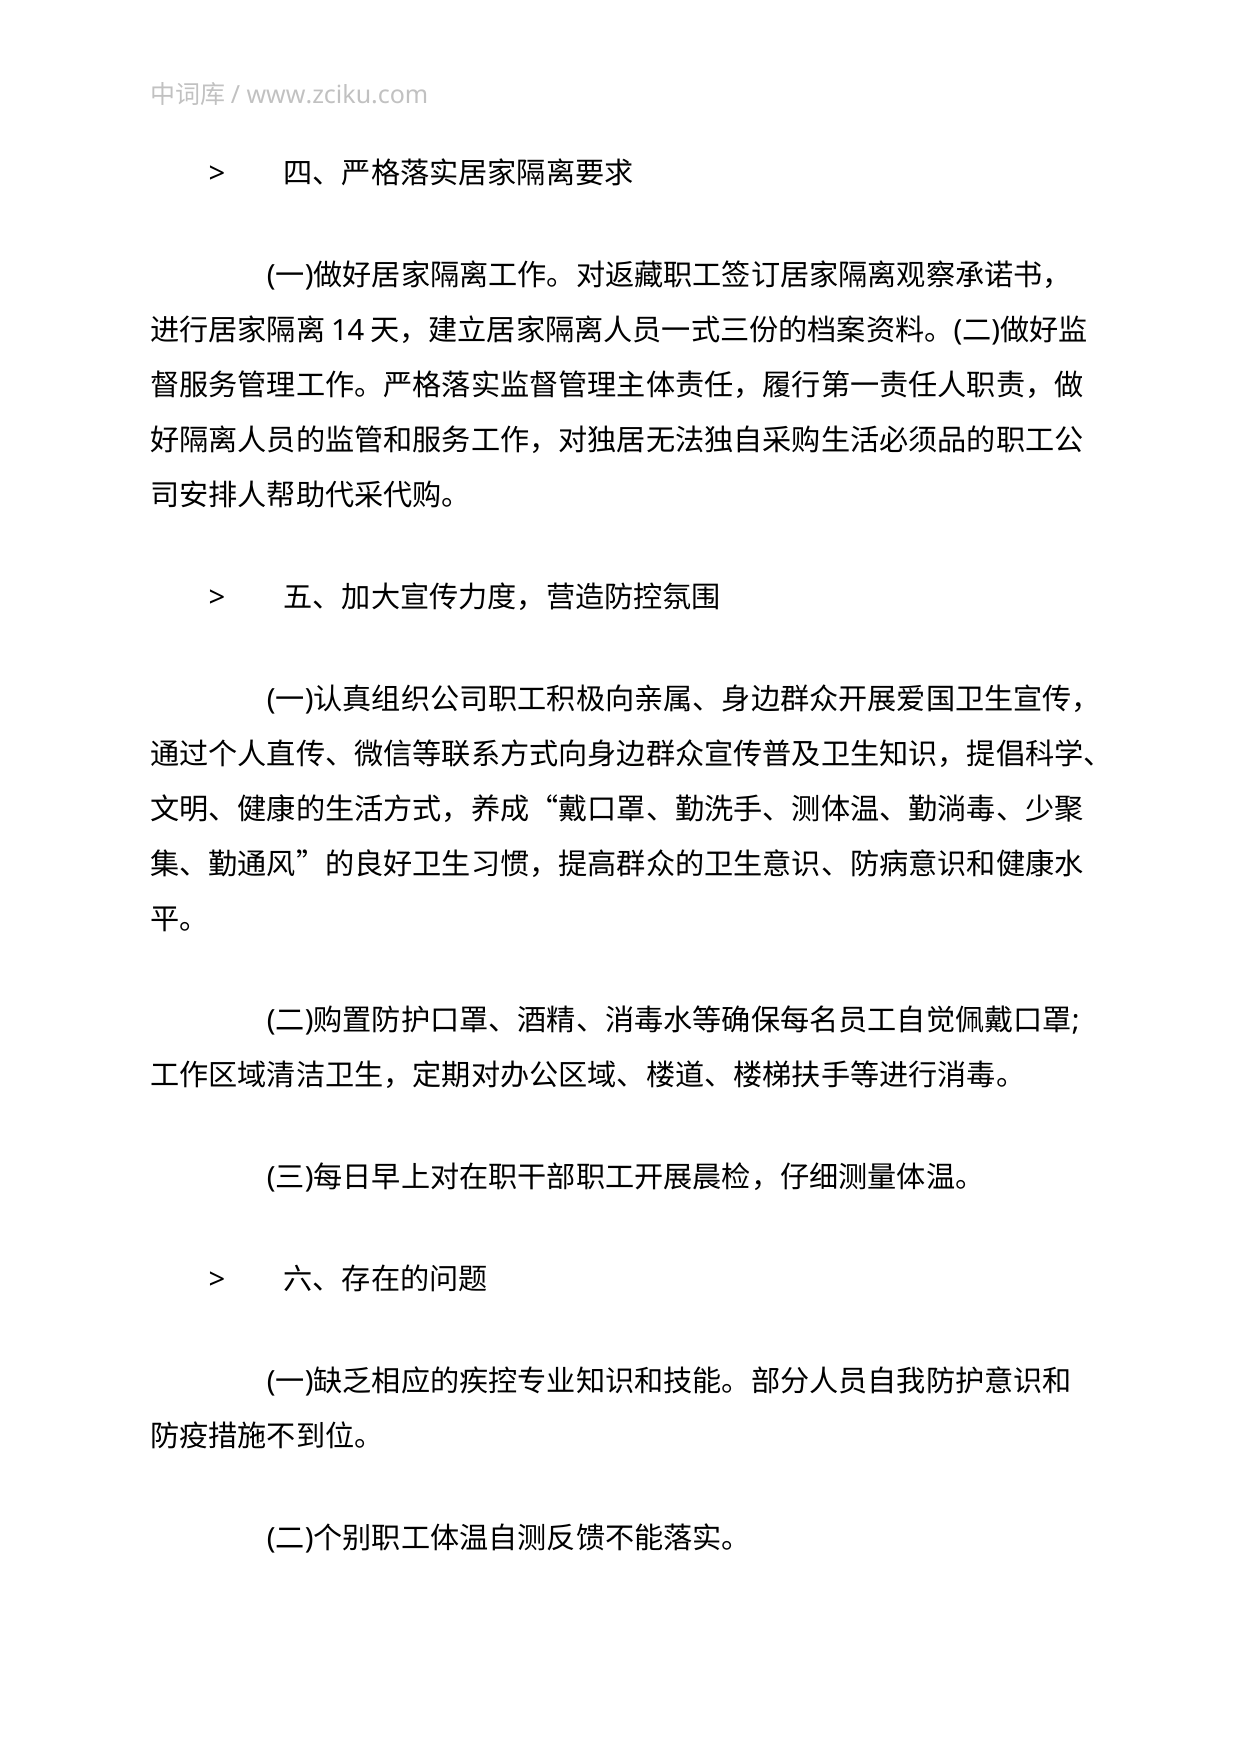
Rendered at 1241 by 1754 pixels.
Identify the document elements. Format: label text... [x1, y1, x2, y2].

text > 四、严格落实居家隔离要求 [150, 150, 1090, 192]
text > 五、加大宣传力度，营造防控氛围 [150, 573, 1090, 616]
text (二)购置防护口罩、酒精、消毒水等确保每名员工自觉佩戴口罩;工作区域清洁卫生，定期对办公区域、楼道、楼梯扶手等进行消毒。 [150, 997, 1090, 1094]
text (一)做好居家隔离工作。对返藏职工签订居家隔离观察承诺书，进行居家隔离14天，建立居家隔离人员一式三份的档案资料。(二)做好监督服务管理工作。严格落实监督管理主体责任，履行第一责任人职责，做好隔离人员的监管和服务工作，对独居无法独自采购生活必须品的职工公司安排人帮助代采代购。 [150, 252, 1090, 514]
text (一)认真组织公司职工积极向亲属、身边群众开展爱国卫生宣传，通过个人直传、微信等联系方式向身边群众宣传普及卫生知识，提倡科学、文明、健康的生活方式，养成“戴口罩、勤洗手、测体温、勤淌毒、少聚集、勤通风”的良好卫生习惯，提高群众的卫生意识、防病意识和健康水平。 [150, 676, 1090, 937]
text > 六、存在的问题 [150, 1256, 1090, 1298]
text (三)每日早上对在职干部职工开展晨检，仔细测量体温。 [150, 1154, 1090, 1196]
text (一)缺乏相应的疾控专业知识和技能。部分人员自我防护意识和防疫措施不到位。 [150, 1358, 1090, 1455]
text (二)个别职工体温自测反馈不能落实。 [150, 1514, 1090, 1557]
